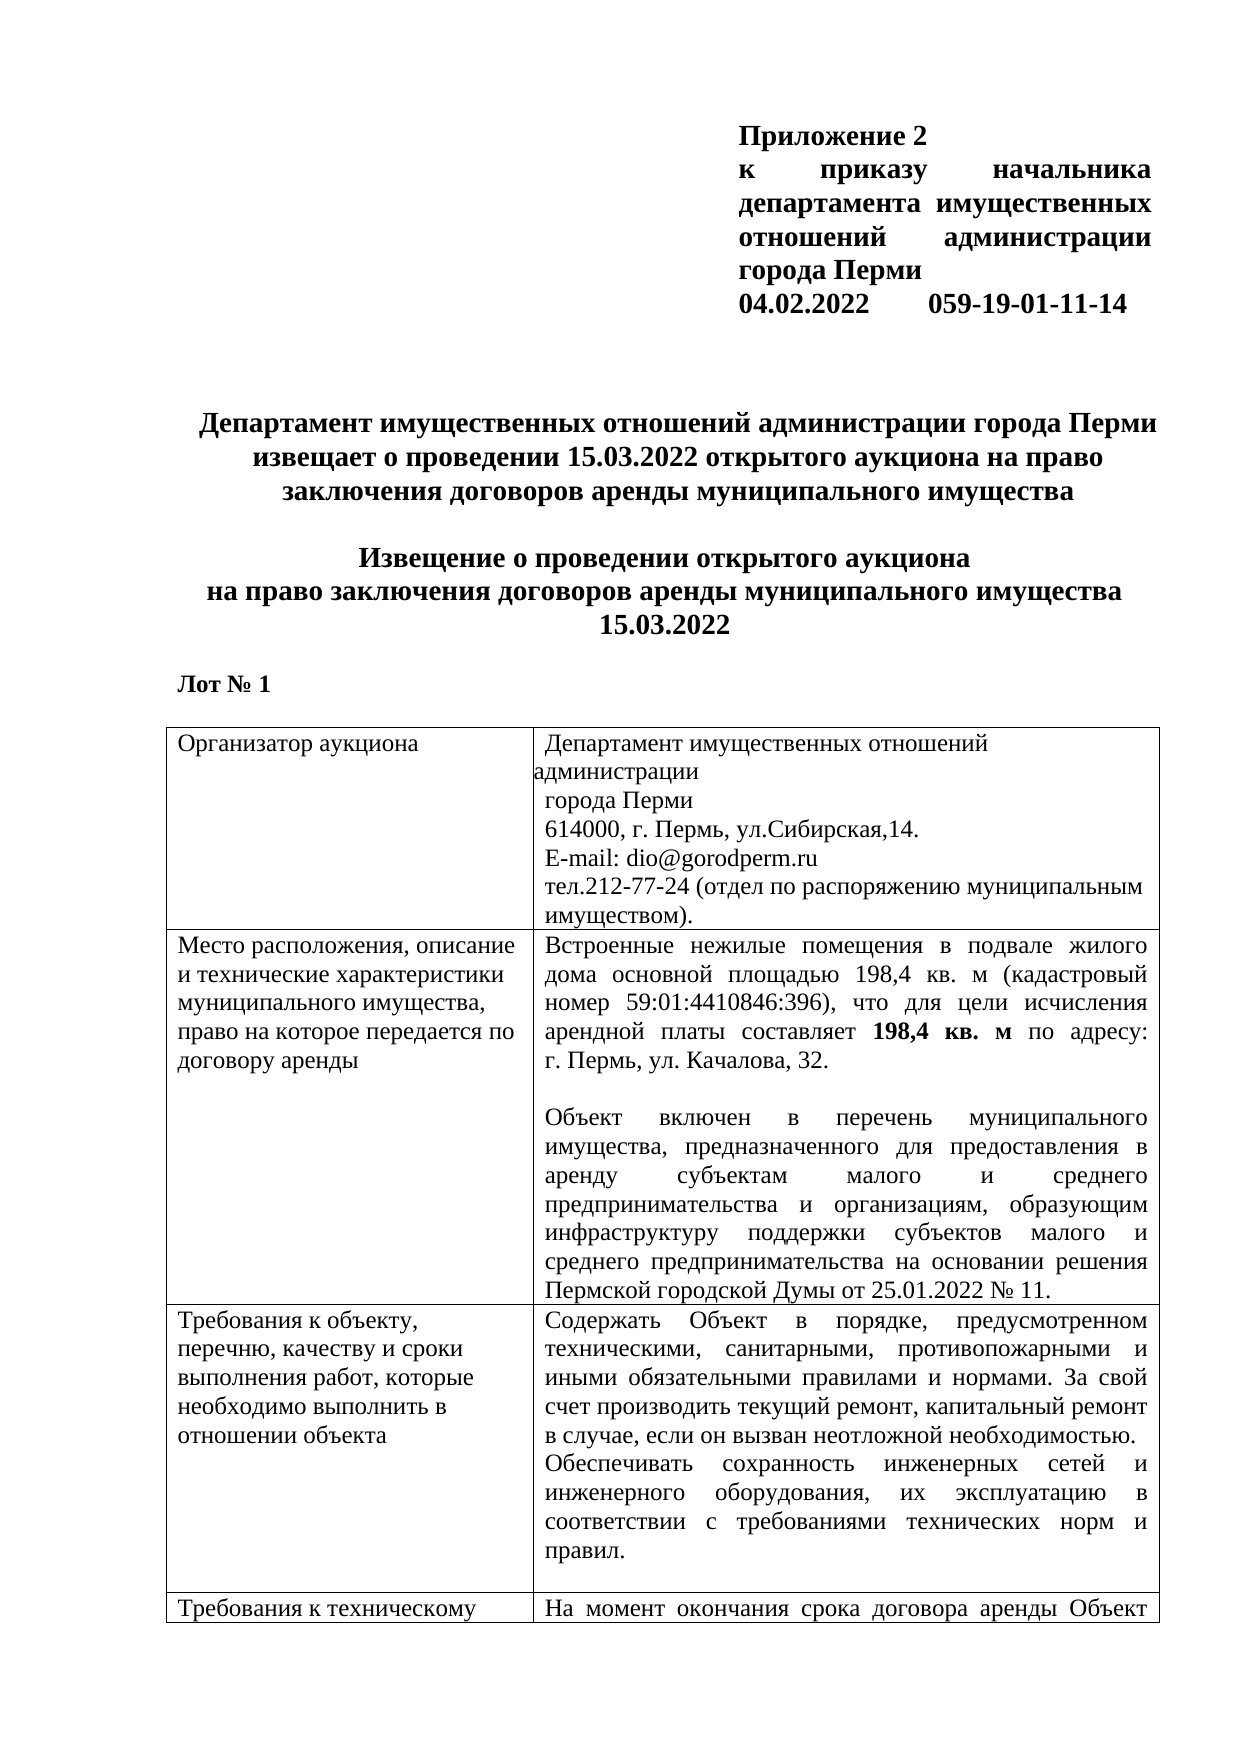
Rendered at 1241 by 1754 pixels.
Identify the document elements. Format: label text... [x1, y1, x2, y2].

table_cell Встроенные нежилые помещения в подвале жилого дома основной площадью 198,4 кв. м (кадастровый номер 59:01:4410846:396), что для цели исчисления арендной платы составляет 198,4 кв. м по адресу: г. Пермь, ул. Качалова, 32. Объект включен в перечень муниципального имущества, предназначенного для предоставления в аренду субъектам малого и среднего предпринимательства и организациям, образующим инфраструктуру поддержки субъектов малого и среднего предпринимательства на основании решения Пермской городской Думы от 25.01.2022 № 11. [534, 930, 1159, 1304]
table_cell Содержать Объект в порядке, предусмотренном техническими, санитарными, противопожарными и иными обязательными правилами и нормами. За свой счет производить текущий ремонт, капитальный ремонт в случае, если он вызван неотложной необходимостью. Обеспечивать сохранность инженерных сетей и инженерного оборудования, их эксплуатацию в соответствии с требованиями технических норм и правил. [534, 1305, 1159, 1592]
table_header Департамент имущественных отношений администрации города Перми 614000, г. Пермь, ул.Сибирская,14. E-mail: dio@gorodperm.ru тел.212-77-24 (отдел по распоряжению муниципальным имуществом). [534, 728, 1159, 929]
text 15.03.2022 [177, 607, 1152, 640]
text на право заключения договоров аренды муниципального имущества [177, 573, 1152, 607]
table_cell Требования к объекту, перечню, качеству и сроки выполнения работ, которые необходимо выполнить в отношении объекта [167, 1305, 533, 1592]
text Приложение 2 [738, 118, 1152, 152]
table_header Организатор аукциона [167, 728, 533, 929]
text Департамент имущественных отношений администрации города Перми [177, 406, 1179, 439]
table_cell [534, 1593, 1159, 1622]
text извещает о проведении 15.03.2022 открытого аукциона на право заключения договоров аренды муниципального имущества [177, 439, 1179, 506]
table_cell Место расположения, описание и технические характеристики муниципального имущества, право на которое передается по договору аренды [167, 930, 533, 1304]
text 04.02.2022 059-19-01-11-14 [738, 286, 1152, 319]
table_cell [167, 1593, 533, 1622]
text Извещение о проведении открытого аукциона [177, 540, 1152, 573]
text Лот № 1 [177, 669, 1152, 698]
text к приказу начальника департамента имущественных отношений администрации города Перми [738, 152, 1152, 286]
